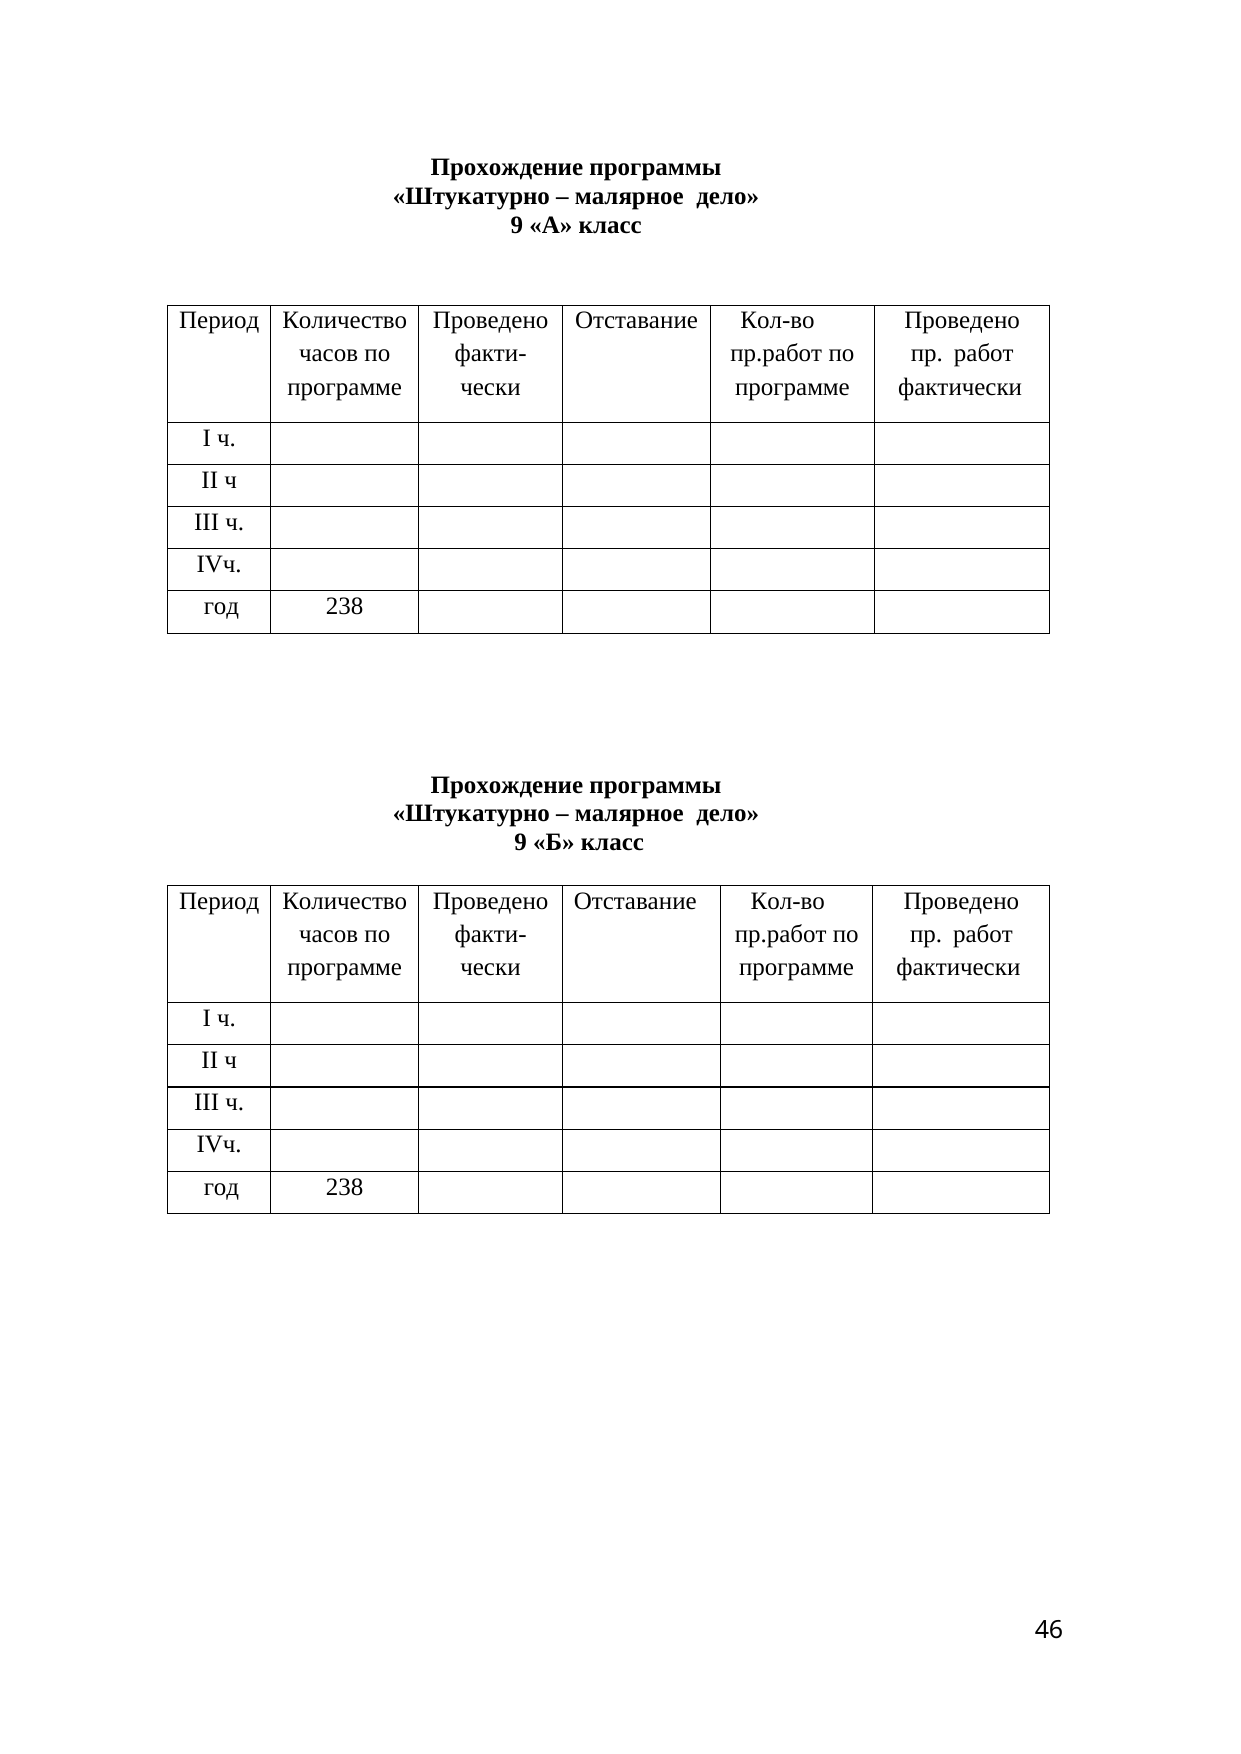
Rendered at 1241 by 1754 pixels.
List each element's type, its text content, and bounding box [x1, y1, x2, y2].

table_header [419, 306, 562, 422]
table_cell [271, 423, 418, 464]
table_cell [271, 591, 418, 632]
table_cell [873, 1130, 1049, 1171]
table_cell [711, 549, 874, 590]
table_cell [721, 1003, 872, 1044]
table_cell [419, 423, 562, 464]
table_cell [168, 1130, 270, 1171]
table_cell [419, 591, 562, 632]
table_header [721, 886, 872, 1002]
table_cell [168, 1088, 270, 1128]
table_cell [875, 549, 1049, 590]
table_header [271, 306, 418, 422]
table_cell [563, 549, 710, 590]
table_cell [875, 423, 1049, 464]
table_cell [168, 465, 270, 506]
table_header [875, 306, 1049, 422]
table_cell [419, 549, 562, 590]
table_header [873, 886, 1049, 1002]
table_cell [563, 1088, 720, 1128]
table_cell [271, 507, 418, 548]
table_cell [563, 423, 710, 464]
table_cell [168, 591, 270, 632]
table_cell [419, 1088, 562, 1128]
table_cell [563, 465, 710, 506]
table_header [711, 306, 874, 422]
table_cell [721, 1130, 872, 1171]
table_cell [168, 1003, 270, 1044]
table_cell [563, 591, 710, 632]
text «Штукатурно – малярное дело» [89, 798, 1063, 827]
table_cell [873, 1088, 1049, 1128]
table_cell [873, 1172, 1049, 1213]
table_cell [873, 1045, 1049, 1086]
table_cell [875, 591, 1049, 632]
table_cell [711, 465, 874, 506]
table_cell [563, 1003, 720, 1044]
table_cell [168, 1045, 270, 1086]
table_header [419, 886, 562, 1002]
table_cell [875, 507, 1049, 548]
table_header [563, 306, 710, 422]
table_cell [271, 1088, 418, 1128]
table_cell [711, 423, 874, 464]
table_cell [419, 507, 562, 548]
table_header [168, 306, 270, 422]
text 9 «А» класс [89, 210, 1063, 238]
text 9 «Б» класс [89, 827, 1063, 856]
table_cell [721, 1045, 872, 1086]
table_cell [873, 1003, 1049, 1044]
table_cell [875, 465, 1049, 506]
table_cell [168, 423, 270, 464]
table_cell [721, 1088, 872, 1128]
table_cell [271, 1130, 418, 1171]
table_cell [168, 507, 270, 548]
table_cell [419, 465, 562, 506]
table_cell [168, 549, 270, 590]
text «Штукатурно – малярное дело» [89, 181, 1063, 210]
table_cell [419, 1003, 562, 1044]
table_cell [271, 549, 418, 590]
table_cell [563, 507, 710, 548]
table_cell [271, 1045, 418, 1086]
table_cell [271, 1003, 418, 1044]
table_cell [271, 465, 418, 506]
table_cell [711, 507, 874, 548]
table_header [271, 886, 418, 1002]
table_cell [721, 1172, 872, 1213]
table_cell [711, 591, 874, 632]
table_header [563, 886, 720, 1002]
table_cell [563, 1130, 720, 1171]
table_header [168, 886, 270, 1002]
text Прохождение программы [89, 770, 1063, 798]
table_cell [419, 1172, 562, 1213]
text Прохождение программы [89, 152, 1063, 181]
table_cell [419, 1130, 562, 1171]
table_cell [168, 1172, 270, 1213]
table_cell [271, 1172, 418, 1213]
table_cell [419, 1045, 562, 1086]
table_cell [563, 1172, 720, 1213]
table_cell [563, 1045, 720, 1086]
